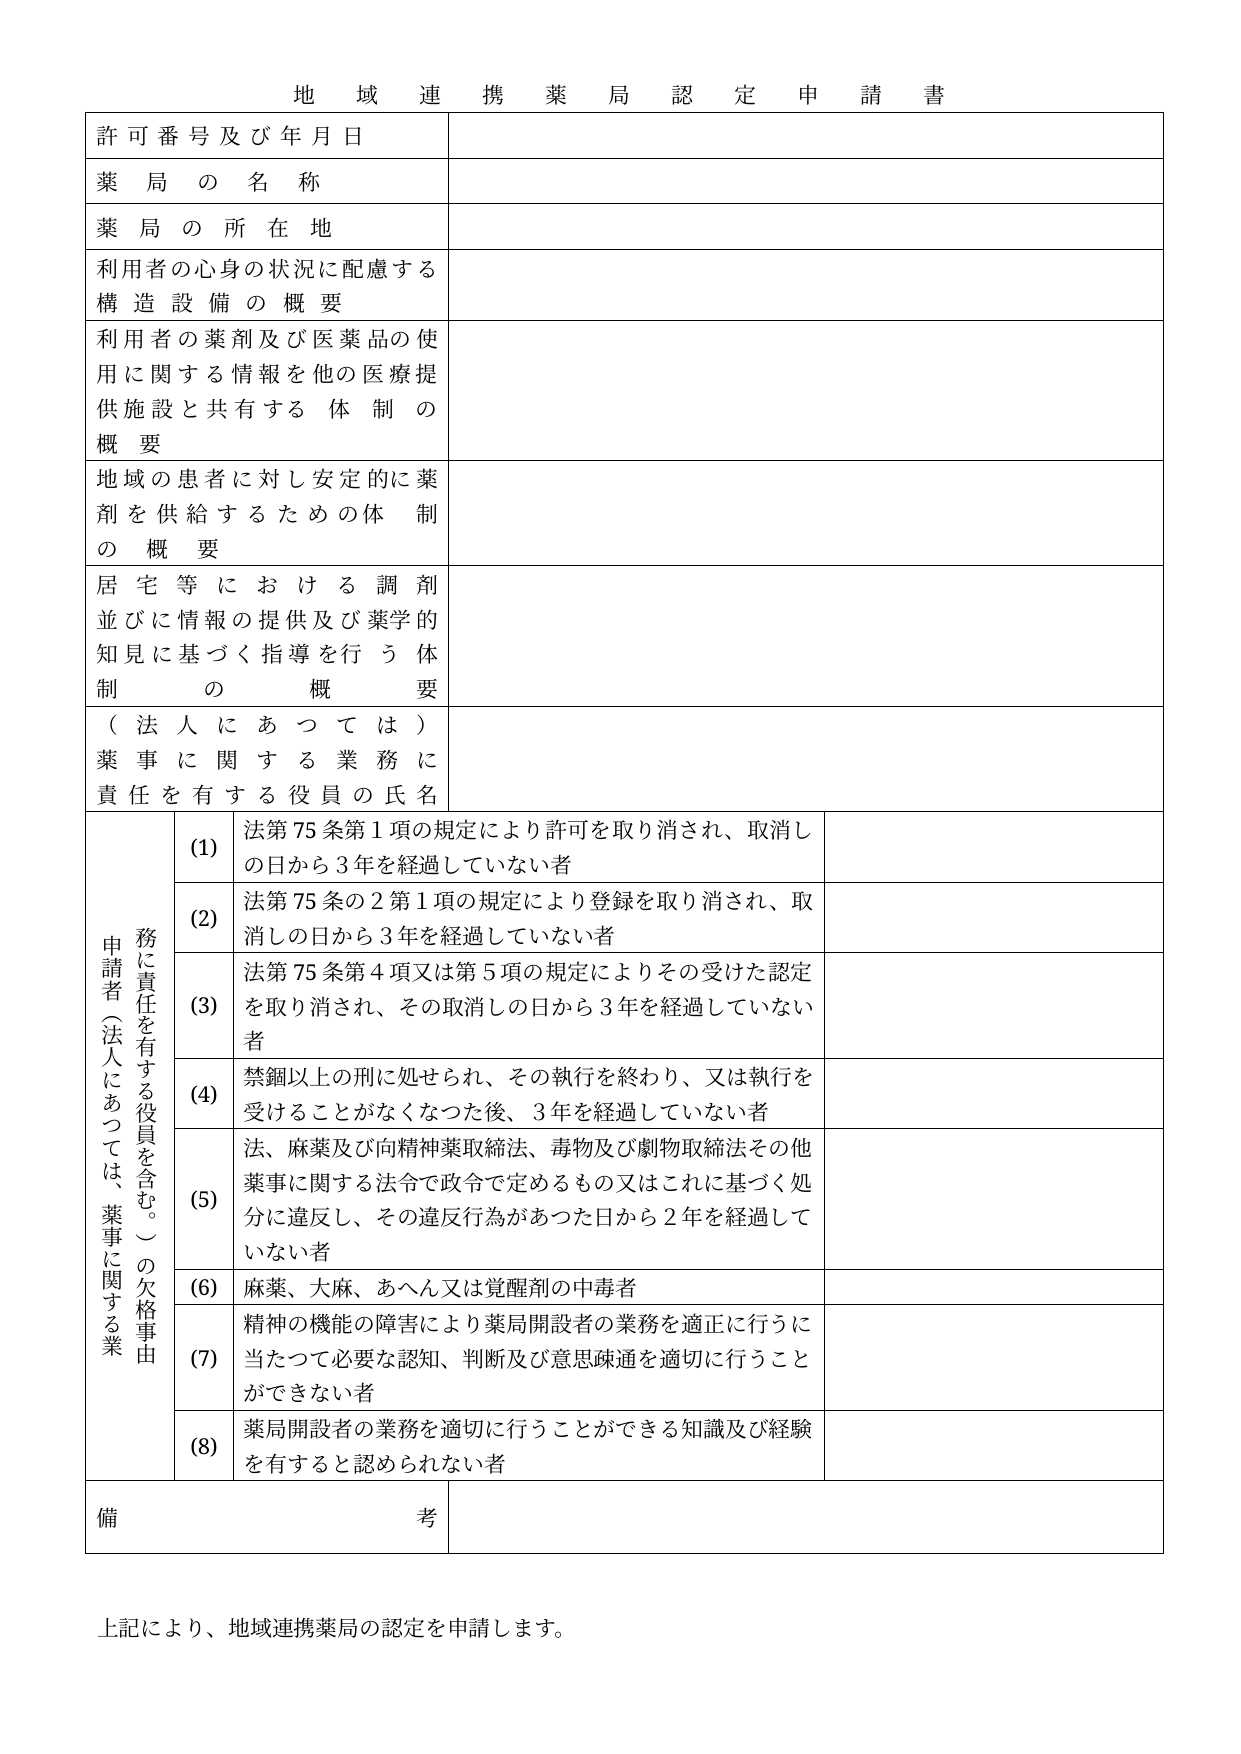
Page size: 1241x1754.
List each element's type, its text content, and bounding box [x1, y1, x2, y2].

table_cell [825, 1411, 1163, 1480]
table_cell [449, 159, 1163, 203]
table_cell (7) [175, 1305, 233, 1410]
table_cell [449, 204, 1163, 249]
table_cell 法、麻薬及び向精神薬取締法、毒物及び劇物取締法その他薬事に関する法令で政令で定めるもの又はこれに基づく処分に違反し、その違反行為があつた日から２年を経過していない者 [234, 1129, 824, 1268]
table_cell (3) [175, 953, 233, 1058]
table_cell (6) [175, 1270, 233, 1304]
table_cell （法人にあつては） 薬事に関する業務に 責任を有する役員の氏名 [86, 707, 448, 811]
table_cell 利用者の薬剤及び医薬品の使用に関する情報を他の医療提供施設と共有する体制の概要 [86, 321, 448, 460]
table_cell 薬局の名称 [86, 159, 448, 203]
table_cell (2) [175, 883, 233, 952]
table_cell 地域の患者に対し安定的に薬剤を供給するための体制の概要 [86, 461, 448, 565]
table_header 許可番号及び年月日 [86, 113, 448, 157]
table_cell [449, 707, 1163, 811]
table_cell 禁錮以上の刑に処せられ、その執行を終わり、又は執行を受けることがなくなつた後、３年を経過していない者 [234, 1059, 824, 1128]
table_cell [449, 1481, 1163, 1552]
table_cell [449, 250, 1163, 320]
table_cell (5) [175, 1129, 233, 1268]
table_header [449, 113, 1163, 157]
table_cell [825, 1129, 1163, 1268]
table_cell [825, 1270, 1163, 1304]
table_cell 利用者の心身の状況に配慮する構造設備の概要 [86, 250, 448, 320]
table_cell (1) [175, 812, 233, 882]
table_cell 法第75条第４項又は第５項の規定によりその受けた認定を取り消され、その取消しの日から３年を経過していない者 [234, 953, 824, 1058]
table_cell [825, 953, 1163, 1058]
table_cell [449, 321, 1163, 460]
table_cell [449, 461, 1163, 565]
table_cell [825, 883, 1163, 952]
table_cell (4) [175, 1059, 233, 1128]
table_cell 法第75条第１項の規定により許可を取り消され、取消しの日から３年を経過していない者 [234, 812, 824, 882]
text 地域連携薬局認定申請書 [294, 77, 946, 112]
table_cell 法第75条の２第１項の規定により登録を取り消され、取消しの日から３年を経過していない者 [234, 883, 824, 952]
table_cell 薬局開設者の業務を適切に行うことができる知識及び経験を有すると認められない者 [234, 1411, 824, 1480]
table_cell 精神の機能の障害により薬局開設者の業務を適正に行うに当たつて必要な認知、判断及び意思疎通を適切に行うことができない者 [234, 1305, 824, 1410]
table_cell [825, 1059, 1163, 1128]
table_cell 務に責任を有する役員を含む。）の欠格事由 申請者（法人にあつては、薬事に関する業 [86, 812, 174, 1480]
table_cell 居宅等における調剤 並びに情報の提供及び薬学的知見に基づく指導を行う体制の概要 [86, 566, 448, 706]
table_cell 備考 [86, 1481, 448, 1552]
table_cell (8) [175, 1411, 233, 1480]
text 上記により、地域連携薬局の認定を申請します。 [75, 1609, 1165, 1644]
table_cell [825, 812, 1163, 882]
table_cell [825, 1305, 1163, 1410]
table_cell 麻薬、大麻、あへん又は覚醒剤の中毒者 [234, 1270, 824, 1304]
table_cell 薬局の所在地 [86, 204, 448, 249]
table_cell [449, 566, 1163, 706]
